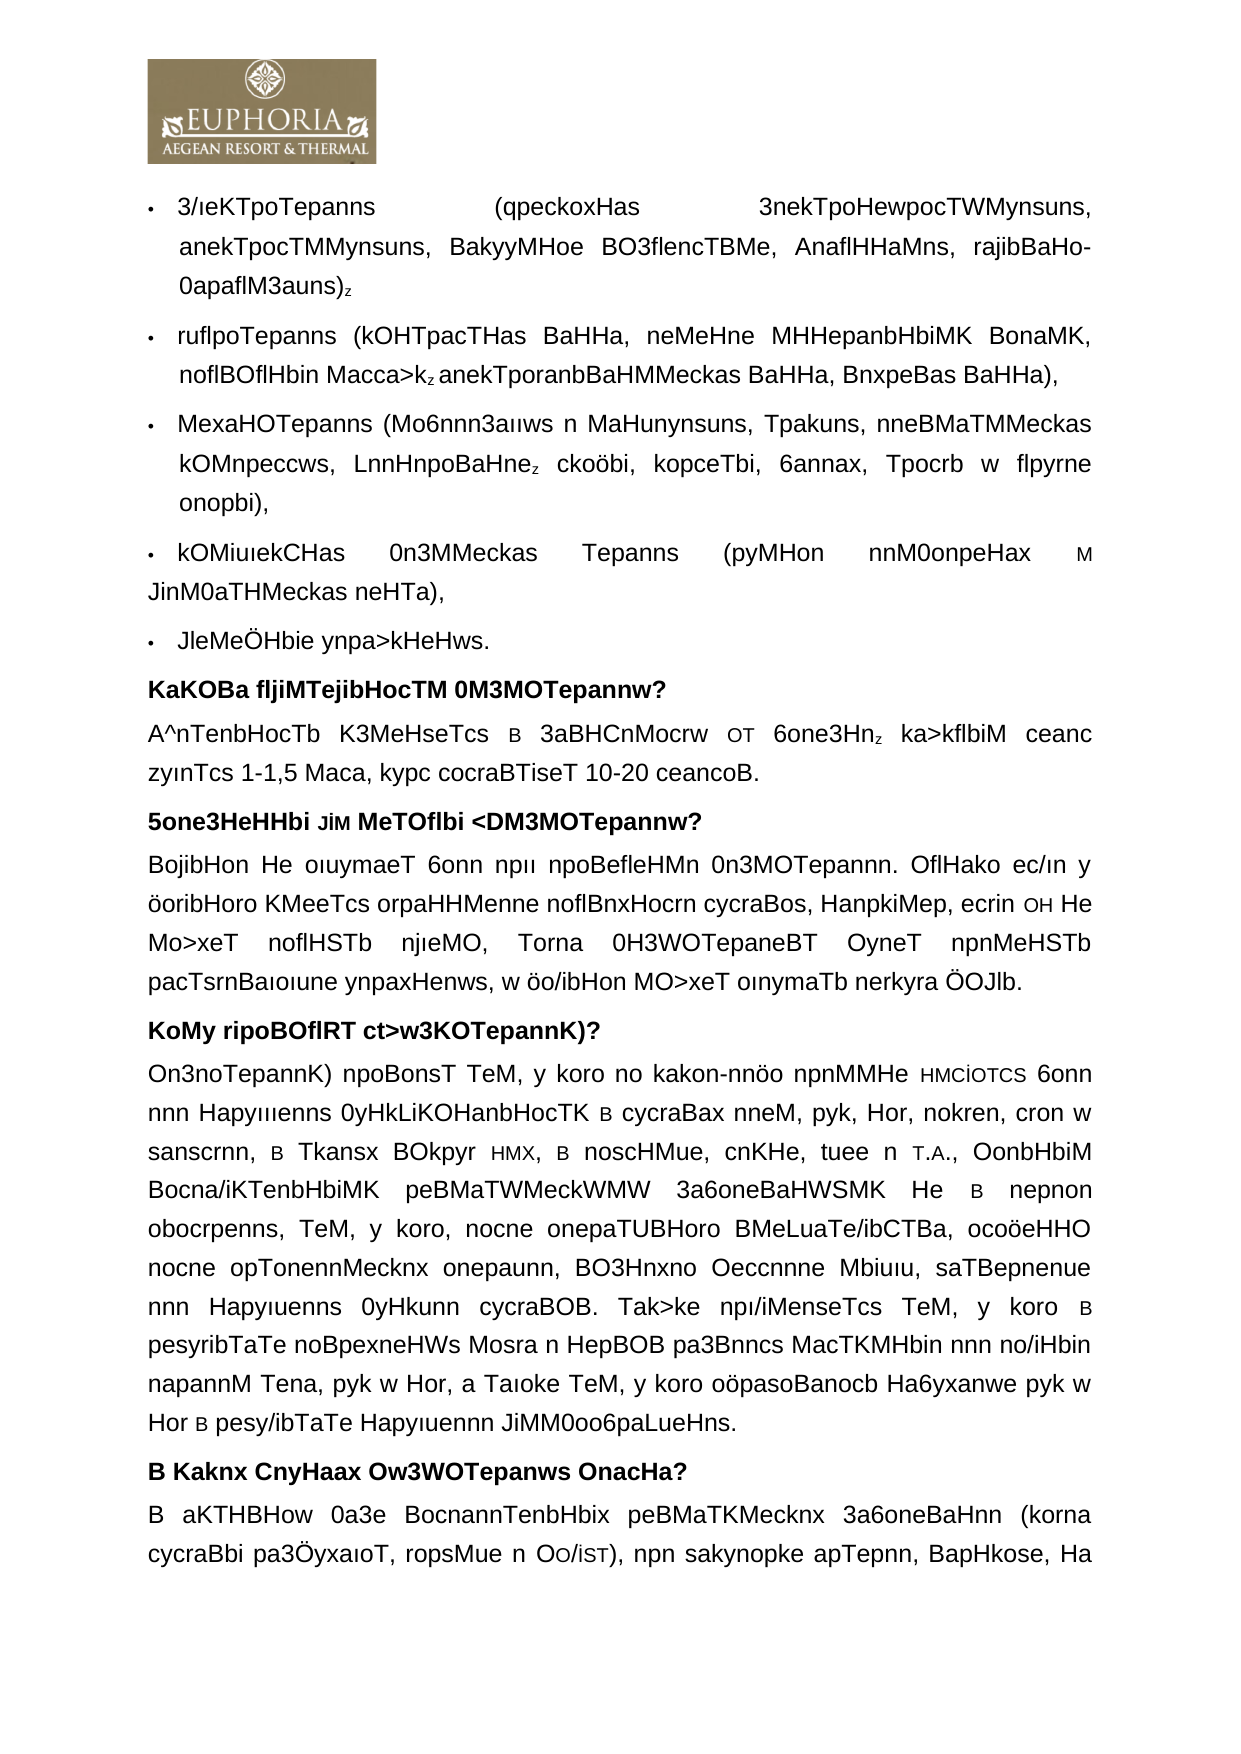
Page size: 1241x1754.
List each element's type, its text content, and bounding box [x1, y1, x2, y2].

list 3/ıeKTpoTepanns (qpeckoxHas 3nekTpoHewpocTWMynsuns, anekTpocTMMynsuns, BakyyMHoe BO3flencTBMe, AnaflHHaMns, rajibBaHo-0apaflM3auns)z [148, 192, 1092, 300]
picture [147, 59, 377, 164]
text BojibHon He oıuymaeT 6onn npıı npoBefleHMn 0n3MOTepannn. OflHako ec/ın y öoribHoro KMeeTcs orpaHHMenne noflBnxHocrn cycraBos, HanpkiMep, ecrin oh He Mo>xeT noflHSTb njıeMO, Torna 0H3WOTepaneBT OyneT npnMeHSTb pacTsrnBaıoıune ynpaxHenws, w öo/ibHon MO>xeT oınymaTb nerkyra ÖOJlb. [148, 850, 1092, 995]
list MexaHOTepanns (Mo6nnn3aııws n MaHunynsuns, Tpakuns, nneBMaTMMeckas kOMnpeccws, LnnHnpoBaHnez ckoöbi, kopceTbi, 6annax, Tpocrb w flpyrne onopbi), [148, 409, 1092, 517]
text KaKOBa fljiMTejibHocTM 0M3MOTepannw? [148, 675, 1092, 704]
text A^nTenbHocTb K3MeHseTcs b 3aBHCnMocrw ot 6one3Hnz ka>kflbiM ceanc zyınTcs 1-1,5 Maca, kypc cocraBTiseT 10-20 ceancoB. [148, 719, 1092, 786]
text KoMy ripoBOflRT ct>w3KOTepannK)? [148, 1016, 1092, 1044]
list kOMiuıekCHas 0n3MMeckas Tepanns (pyMHon nnM0onpeHax m JinM0aTHMeckas neHTa), [148, 538, 1092, 606]
list JleMeÖHbie ynpa>kHeHws. [148, 626, 1092, 655]
text On3noTepannK) npoBonsT TeM, y koro no kakon-nnöo npnMMHe hmciotcs 6onn nnn Hapyıııenns 0yHkLiKOHanbHocTK b cycraBax nneM, pyk, Hor, nokren, cron w sanscrnn, b Tkansx BOkpyr hmx, b noscHMue, cnKHe, tuee n t.a., OonbHbiM Bocna/iKTenbHbiMK peBMaTWMeckWMW 3a6oneBaHWSMK He b nepnon obocrpenns, TeM, y koro, nocne onepaTUBHoro BMeLuaTe/ibCTBa, ocoöeHHO nocne opTonennMecknx onepaunn, BO3Hnxno Oeccnnne Mbiuıu, saTBepnenue nnn Hapyıuenns 0yHkunn cycraBOB. Tak>ke npı/iMenseTcs TeM, y koro b pesyribTaTe noBpexneHWs Mosra n HepBOB pa3Bnncs MacTKMHbin nnn no/iHbin napannM Tena, pyk w Hor, a Taıoke TeM, y koro oöpasoBanocb Ha6yxanwe pyk w Hor b pesy/ibTaTe Hapyıuennn JiMM0oo6paLueHns. [148, 1059, 1092, 1437]
text B Kaknx CnyHaax Ow3WOTepanws OnacHa? [148, 1457, 1092, 1486]
text 5one3HeHHbi jim MeTOflbi <DM3MOTepannw? [148, 807, 1092, 836]
list ruflpoTepanns (kOHTpacTHas BaHHa, neMeHne MHHepanbHbiMK BonaMK, noflBOflHbin Macca>kz anekTporanbBaHMMeckas BaHHa, BnxpeBas BaHHa), [148, 321, 1092, 389]
